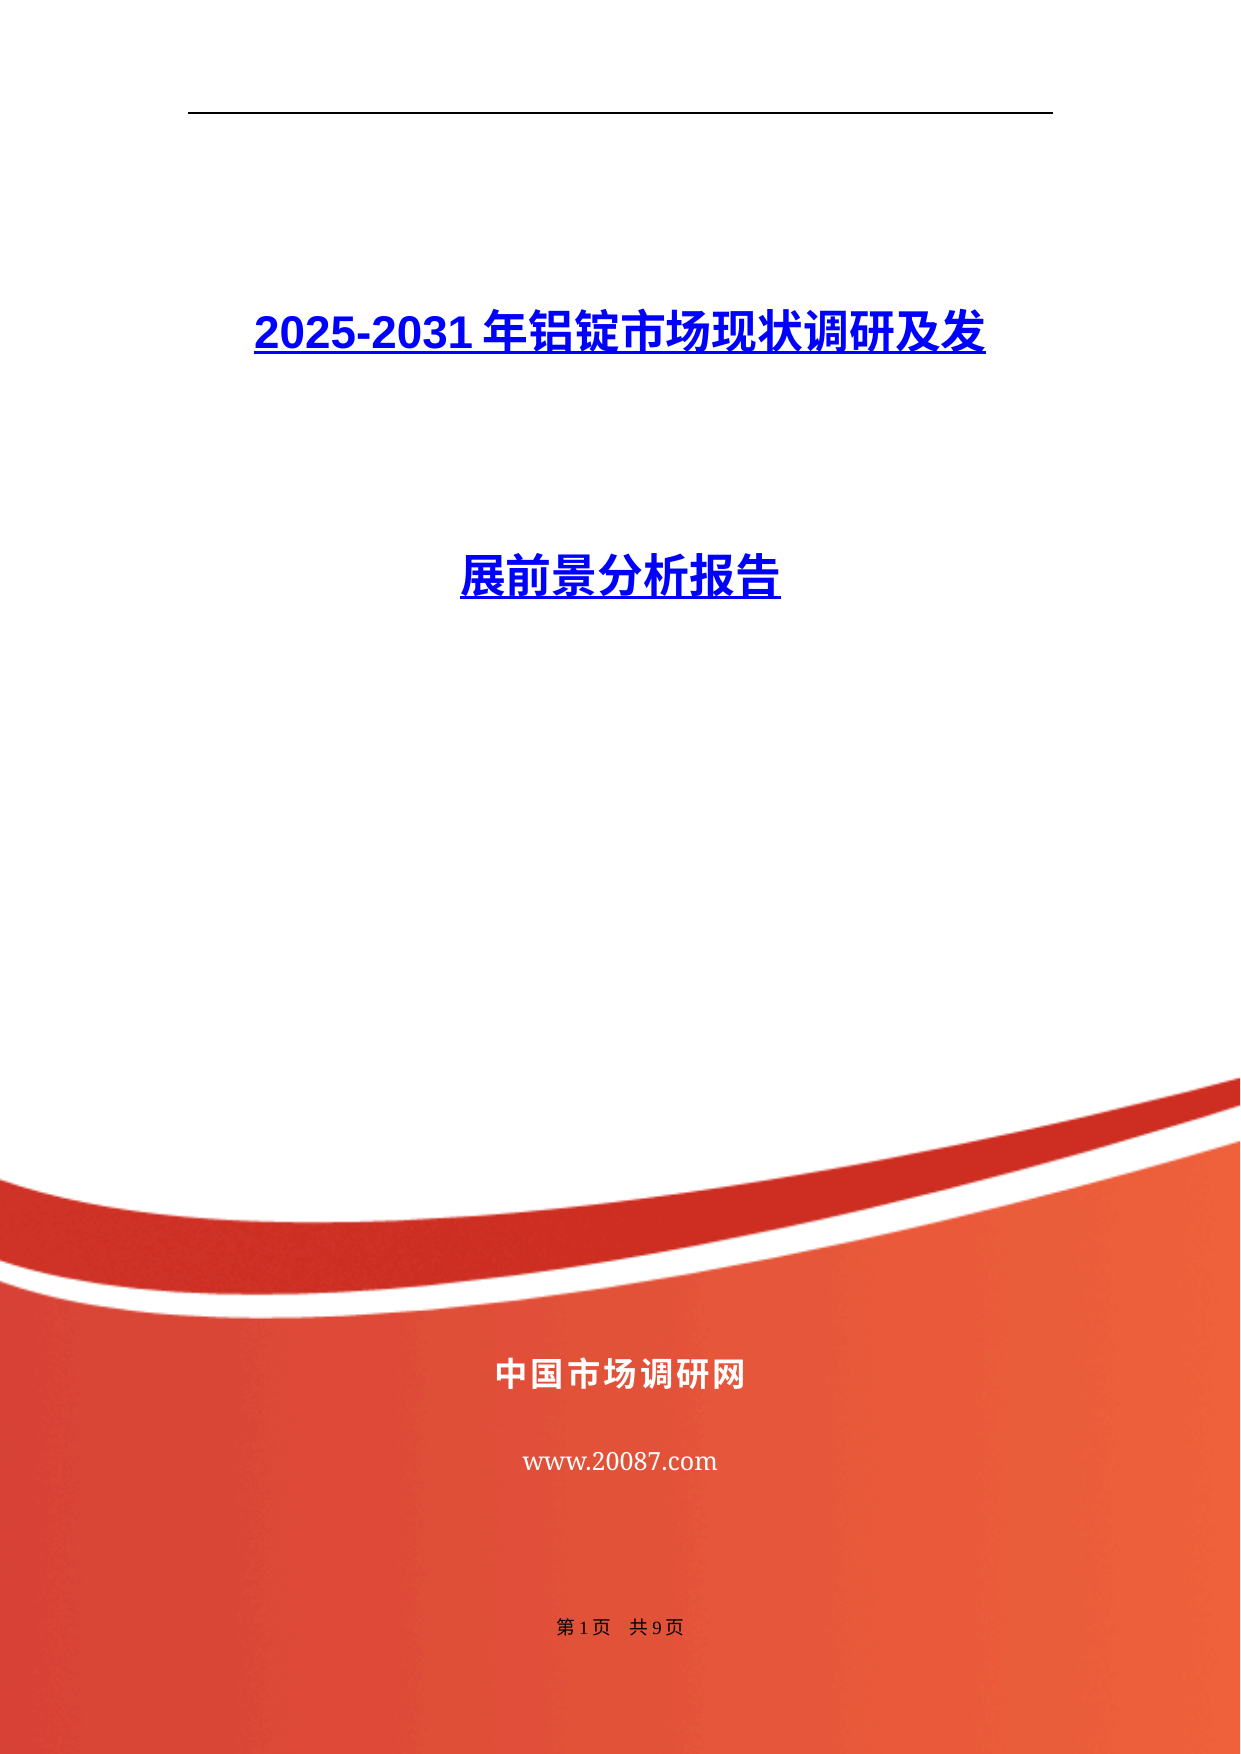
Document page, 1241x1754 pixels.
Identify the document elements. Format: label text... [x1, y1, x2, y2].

text www.20087.com [187, 1428, 1053, 1493]
picture [0, 1006, 1241, 1754]
subtitle 中国市场调研网 [187, 1339, 1053, 1404]
table_header 2025-2031年铝锭市场现状调研及发展前景分析报告 [188, 207, 1053, 773]
